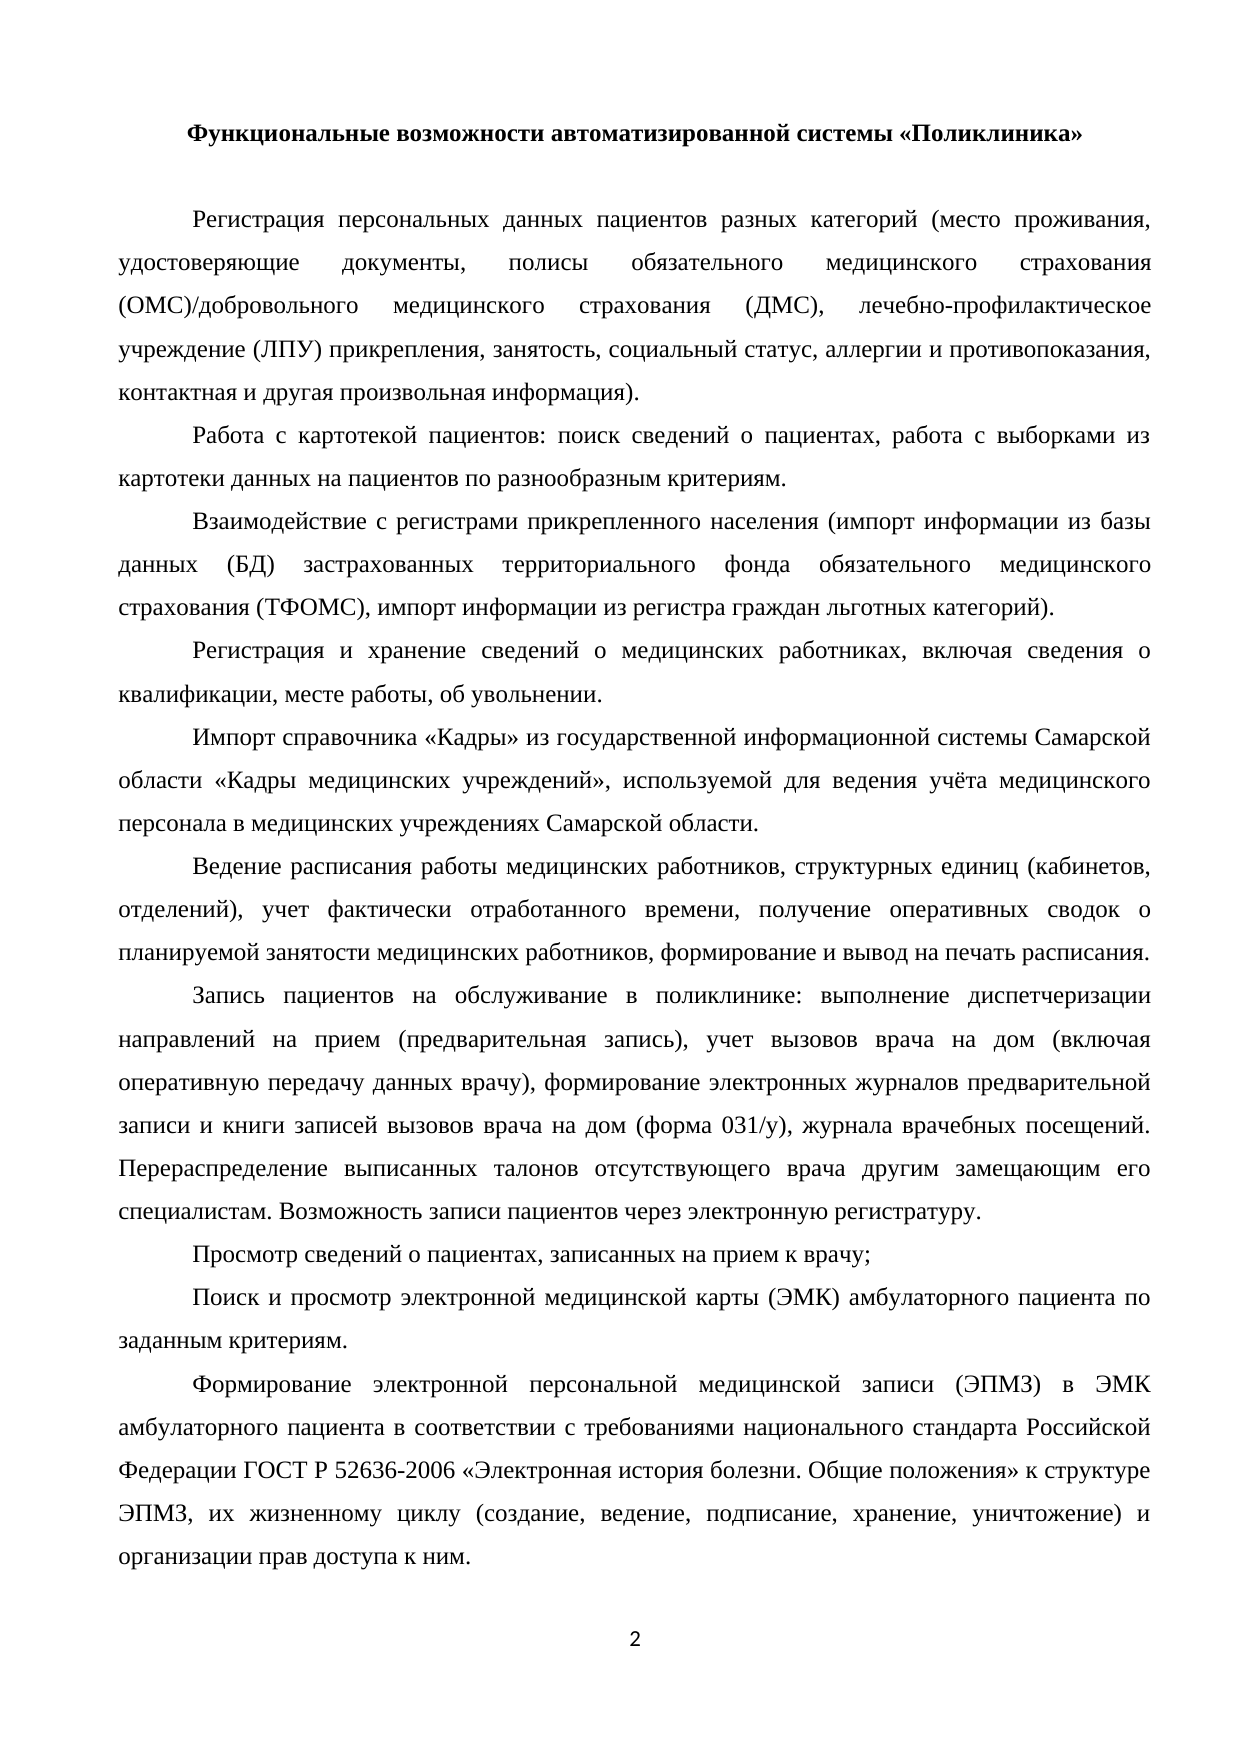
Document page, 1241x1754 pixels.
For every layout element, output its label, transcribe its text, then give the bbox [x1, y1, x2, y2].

text Просмотр сведений о пациентах, записанных на прием к врачу; [118, 1239, 1152, 1268]
text Поиск и просмотр электронной медицинской карты (ЭМК) амбулаторного пациента по заданным критериям. [118, 1282, 1152, 1354]
text Взаимодействие с регистрами прикрепленного населения (импорт информации из базы данных (БД) застрахованных территориального фонда обязательного медицинского страхования (ТФОМС), импорт информации из регистра граждан льготных категорий). [118, 506, 1152, 621]
text Работа с картотекой пациентов: поиск сведений о пациентах, работа с выборками из картотеки данных на пациентов по разнообразным критериям. [118, 420, 1152, 492]
text Запись пациентов на обслуживание в поликлинике: выполнение диспетчеризации направлений на прием (предварительная запись), учет вызовов врача на дом (включая оперативную передачу данных врачу), формирование электронных журналов предварительной записи и книги записей вызовов врача на дом (форма 031/у), журнала врачебных посещений. Перераспределение выписанных талонов отсутствующего врача другим замещающим его специалистам. Возможность записи пациентов через электронную регистратуру. [118, 981, 1152, 1225]
text Импорт справочника «Кадры» из государственной информационной системы Самарской области «Кадры медицинских учреждений», используемой для ведения учёта медицинского персонала в медицинских учреждениях Самарской области. [118, 722, 1152, 837]
text Регистрация персональных данных пациентов разных категорий (место проживания, удостоверяющие документы, полисы обязательного медицинского страхования (ОМС)/добровольного медицинского страхования (ДМС), лечебно-профилактическое учреждение (ЛПУ) прикрепления, занятость, социальный статус, аллергии и противопоказания, контактная и другая произвольная информация). [118, 204, 1152, 406]
text Формирование электронной персональной медицинской записи (ЭПМЗ) в ЭМК амбулаторного пациента в соответствии с требованиями национального стандарта Российской Федерации ГОСТ Р 52636-2006 «Электронная история болезни. Общие положения» к структуре ЭПМЗ, их жизненному циклу (создание, ведение, подписание, хранение, уничтожение) и организации прав доступа к ним. [118, 1369, 1152, 1570]
text Ведение расписания работы медицинских работников, структурных единиц (кабинетов, отделений), учет фактически отработанного времени, получение оперативных сводок о планируемой занятости медицинских работников, формирование и вывод на печать расписания. [118, 851, 1152, 966]
text Функциональные возможности автоматизированной системы «Поликлиника» [118, 118, 1152, 147]
text Регистрация и хранение сведений о медицинских работниках, включая сведения о квалификации, месте работы, об увольнении. [118, 636, 1152, 707]
